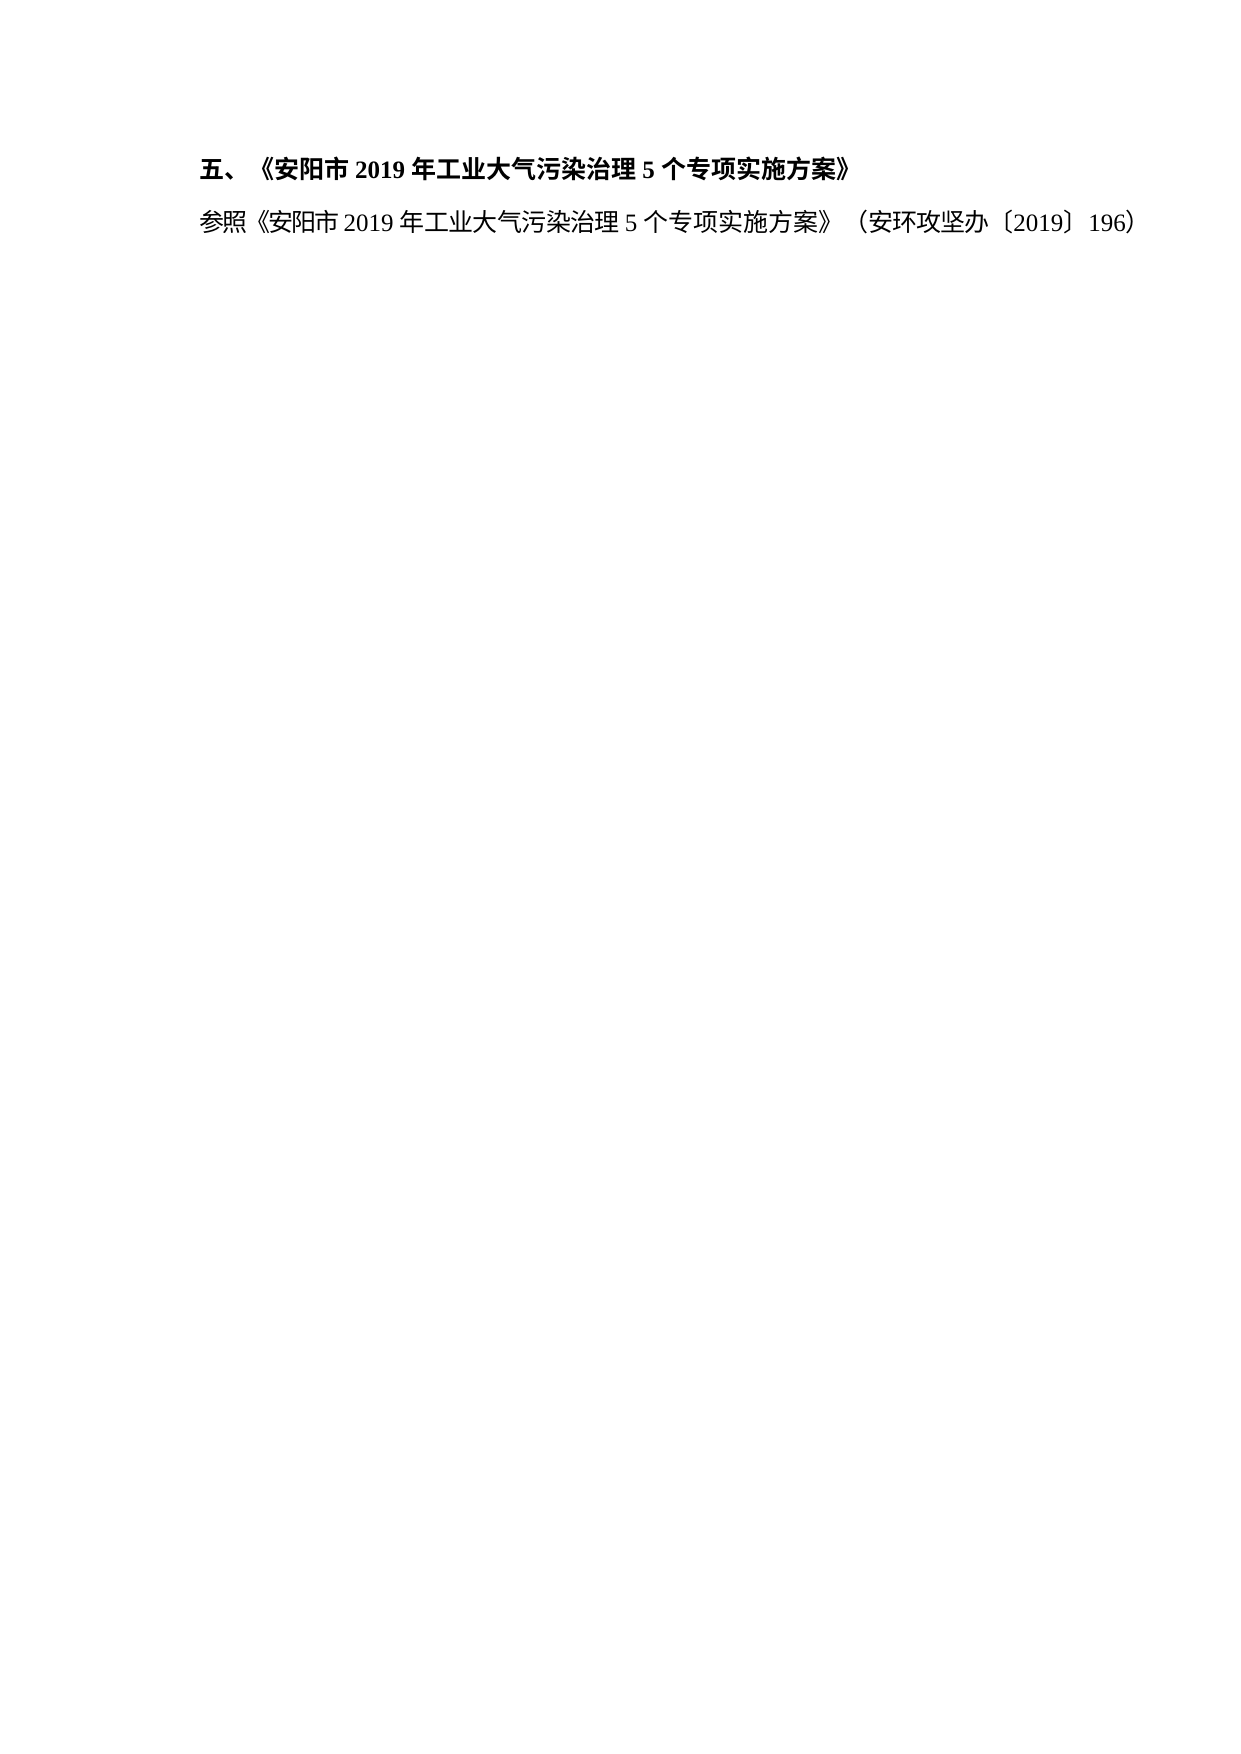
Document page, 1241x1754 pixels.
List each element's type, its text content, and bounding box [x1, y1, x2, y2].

text 参照《安阳市 2019 年工业大气污染治理 5 个专项实施方案》（安环攻坚办〔2019〕196） [199, 202, 1163, 238]
subtitle 五、《安阳市 2019 年工业大气污染治理 5 个专项实施方案》 [199, 148, 1163, 186]
